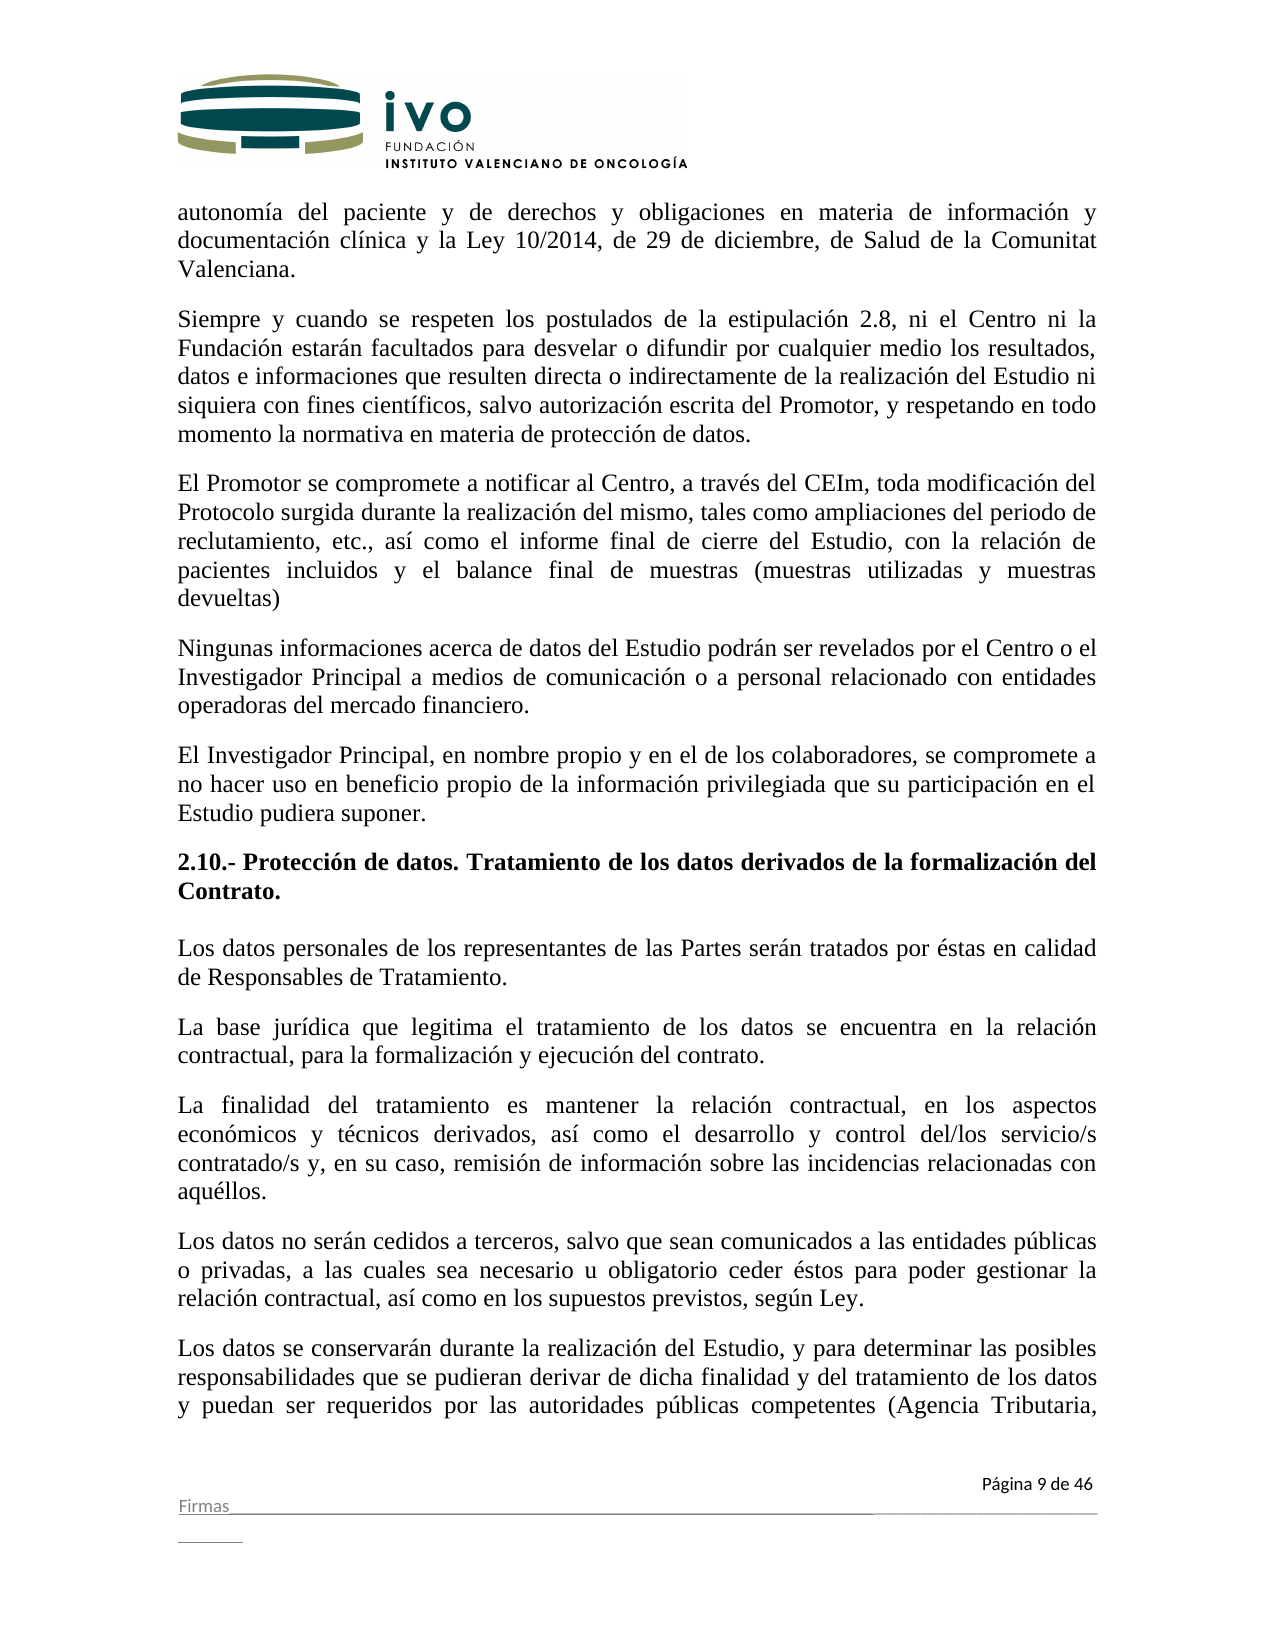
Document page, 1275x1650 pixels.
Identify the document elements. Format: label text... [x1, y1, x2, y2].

text 2.10.- Protección de datos. Tratamiento de los datos derivados de la formalización del Contrato. [177, 847, 1098, 905]
text Los datos no serán cedidos a terceros, salvo que sean comunicados a las entidades públicas o privadas, a las cuales sea necesario u obligatorio ceder éstos para poder gestionar la relación contractual, así como en los supuestos previstos, según Ley. [177, 1226, 1098, 1312]
text Los datos personales de los representantes de las Partes serán tratados por éstas en calidad de Responsables de Tratamiento. [177, 933, 1098, 991]
text Ningunas informaciones acerca de datos del Estudio podrán ser revelados por el Centro o el Investigador Principal a medios de comunicación o a personal relacionado con entidades operadoras del mercado financiero. [177, 633, 1097, 719]
text La finalidad del tratamiento es mantener la relación contractual, en los aspectos económicos y técnicos derivados, así como el desarrollo y control del/los servicio/s contratado/s y, en su caso, remisión de información sobre las incidencias relacionadas con aquéllos. [177, 1090, 1098, 1205]
picture [177, 73, 688, 169]
text Siempre y cuando se respeten los postulados de la estipulación 2.8, ni el Centro ni la Fundación estarán facultados para desvelar o difundir por cualquier medio los resultados, datos e informaciones que resulten directa o indirectamente de la realización del Estudio ni siquiera con fines científicos, salvo autorización escrita del Promotor, y respetando en todo momento la normativa en materia de protección de datos. [177, 304, 1097, 448]
text El Promotor se compromete a notificar al Centro, a través del CEIm, toda modificación del Protocolo surgida durante la realización del mismo, tales como ampliaciones del periodo de reclutamiento, etc., así como el informe final de cierre del Estudio, con la relación de pacientes incluidos y el balance final de muestras (muestras utilizadas y muestras devueltas) [177, 468, 1097, 612]
text El Investigador Principal, en nombre propio y en el de los colaboradores, se compromete a no hacer uso en beneficio propio de la información privilegiada que su participación en el Estudio pudiera suponer. [177, 740, 1097, 826]
text La base jurídica que legitima el tratamiento de los datos se encuentra en la relación contractual, para la formalización y ejecución del contrato. [177, 1012, 1098, 1069]
